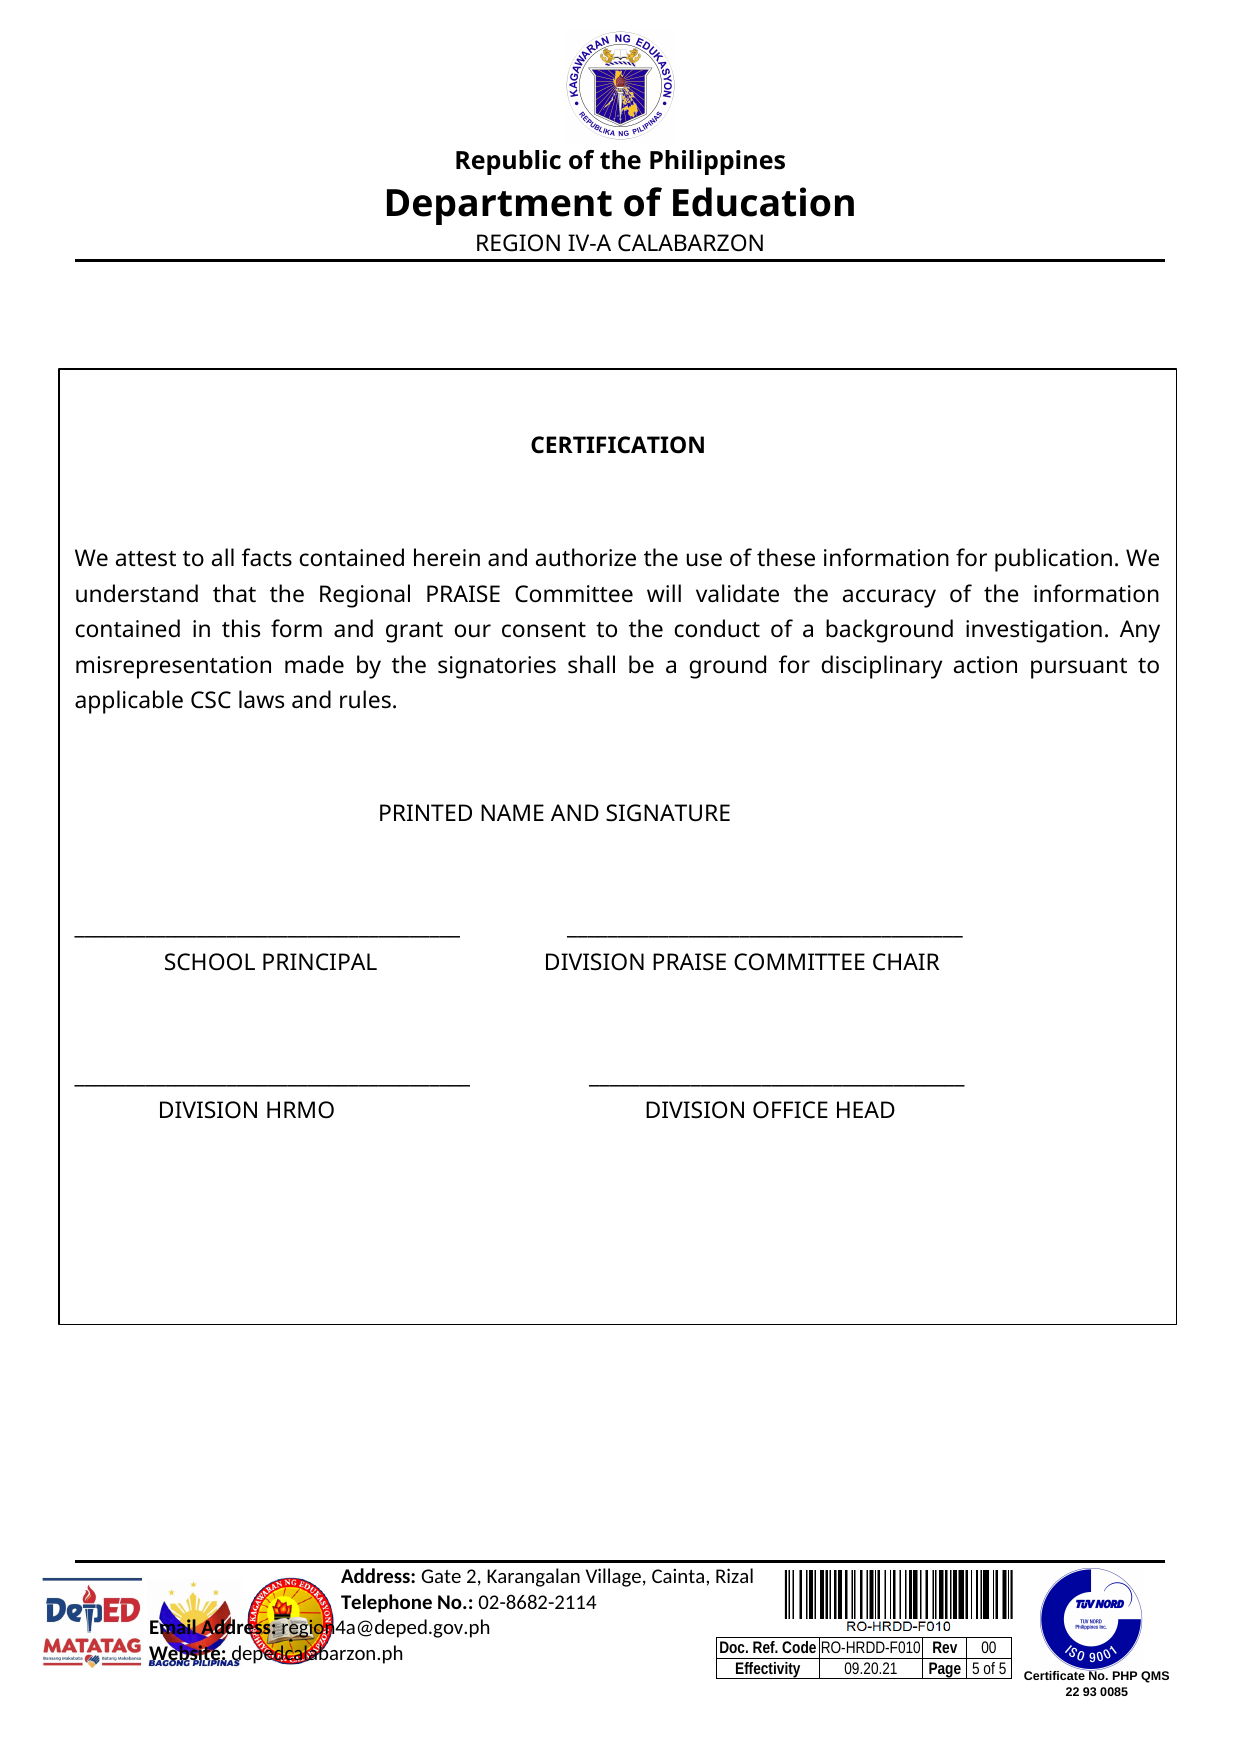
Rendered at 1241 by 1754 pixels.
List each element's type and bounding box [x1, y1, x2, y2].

picture [41, 1576, 144, 1669]
picture [563, 28, 678, 143]
picture [1039, 1567, 1143, 1671]
picture [146, 1576, 338, 1668]
picture [784, 1570, 1013, 1634]
